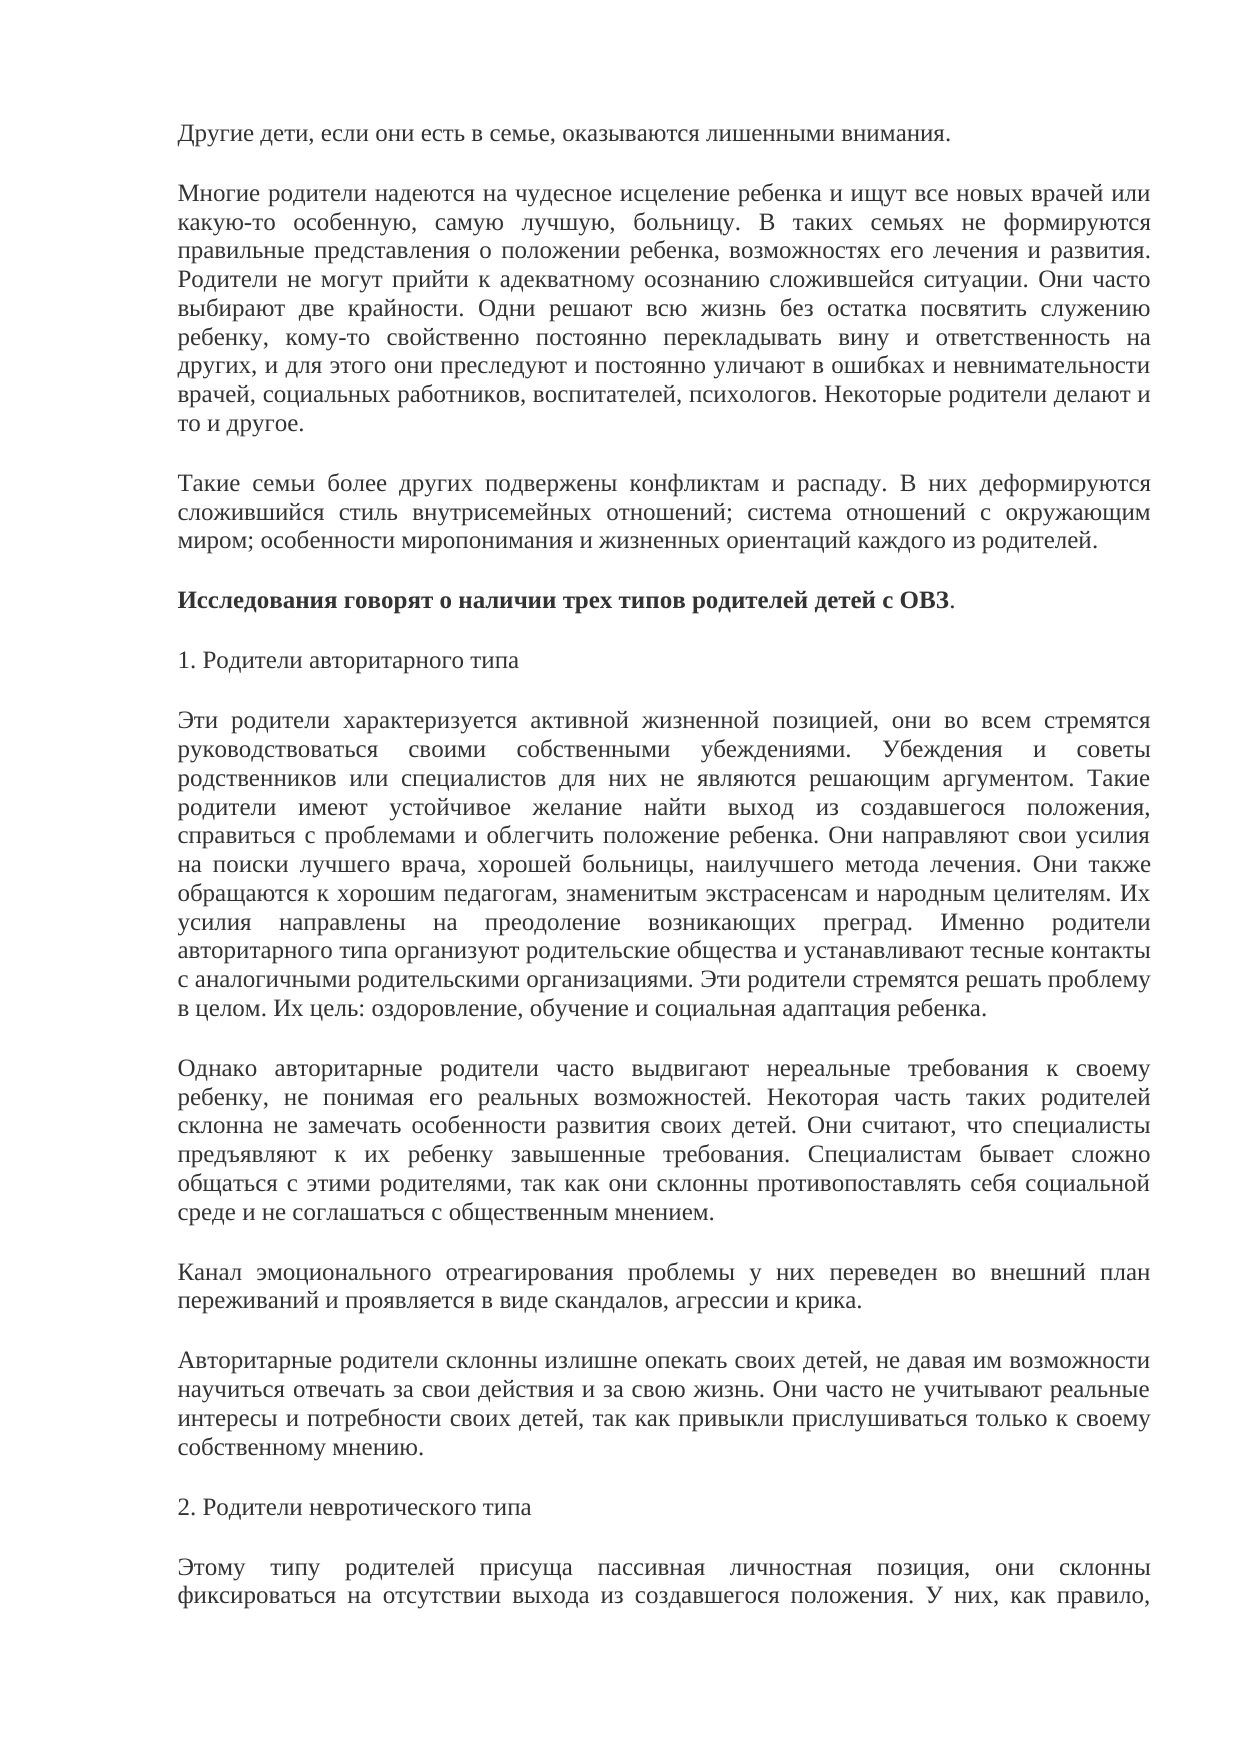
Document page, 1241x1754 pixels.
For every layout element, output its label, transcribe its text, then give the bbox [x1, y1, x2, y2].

text Эти родители характеризуется активной жизненной позицией, они во всем стремятся руководствоваться своими собственными убеждениями. Убеждения и советы родственников или специалистов для них не являются решающим аргументом. Такие родители имеют устойчивое желание найти выход из создавшегося положения, справиться с проблемами и облегчить положение ребенка. Они направляют свои усилия на поиски лучшего врача, хорошей больницы, наилучшего метода лечения. Они также обращаются к хорошим педагогам, знаменитым экстрасенсам и народным целителям. Их усилия направлены на преодоление возникающих преград. Именно родители авторитарного типа организуют родительские общества и устанавливают тесные контакты с аналогичными родительскими организациями. Эти родители стремятся решать проблему в целом. Их цель: оздоровление, обучение и социальная адаптация ребенка. [177, 706, 1152, 1022]
text Авторитарные родители склонны излишне опекать своих детей, не давая им возможности научиться отвечать за свои действия и за свою жизнь. Они часто не учитывают реальные интересы и потребности своих детей, так как привыкли прислушиваться только к своему собственному мнению. [177, 1346, 1152, 1461]
text Другие дети, если они есть в семье, оказываются лишенными внимания. [177, 118, 1152, 147]
text 1. Родители авторитарного типа [177, 646, 1152, 674]
text Исследования говорят о наличии трех типов родителей детей с ОВЗ. [177, 586, 1152, 614]
text Такие семьи более других подвержены конфликтам и распаду. В них деформируются сложившийся стиль внутрисемейных отношений; система отношений с окружающим миром; особенности миропонимания и жизненных ориентаций каждого из родителей. [177, 468, 1152, 554]
text 2. Родители невротического типа [177, 1492, 1152, 1521]
text Многие родители надеются на чудесное исцеление ребенка и ищут все новых врачей или какую-то особенную, самую лучшую, больницу. В таких семьях не формируются правильные представления о положении ребенка, возможностях его лечения и развития. Родители не могут прийти к адекватному осознанию сложившейся ситуации. Они часто выбирают две крайности. Одни решают всю жизнь без остатка посвятить служению ребенку, кому-то свойственно постоянно перекладывать вину и ответственность на других, и для этого они преследуют и постоянно уличают в ошибках и невнимательности врачей, социальных работников, воспитателей, психологов. Некоторые родители делают и то и другое. [177, 178, 1152, 437]
text Канал эмоционального отреагирования проблемы у них переведен во внешний план переживаний и проявляется в виде скандалов, агрессии и крика. [177, 1257, 1152, 1314]
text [177, 1552, 1152, 1609]
text Однако авторитарные родители часто выдвигают нереальные требования к своему ребенку, не понимая его реальных возможностей. Некоторая часть таких родителей склонна не замечать особенности развития своих детей. Они считают, что специалисты предъявляют к их ребенку завышенные требования. Специалистам бывает сложно общаться с этими родителями, так как они склонны противопоставлять себя социальной среде и не соглашаться с общественным мнением. [177, 1053, 1152, 1226]
